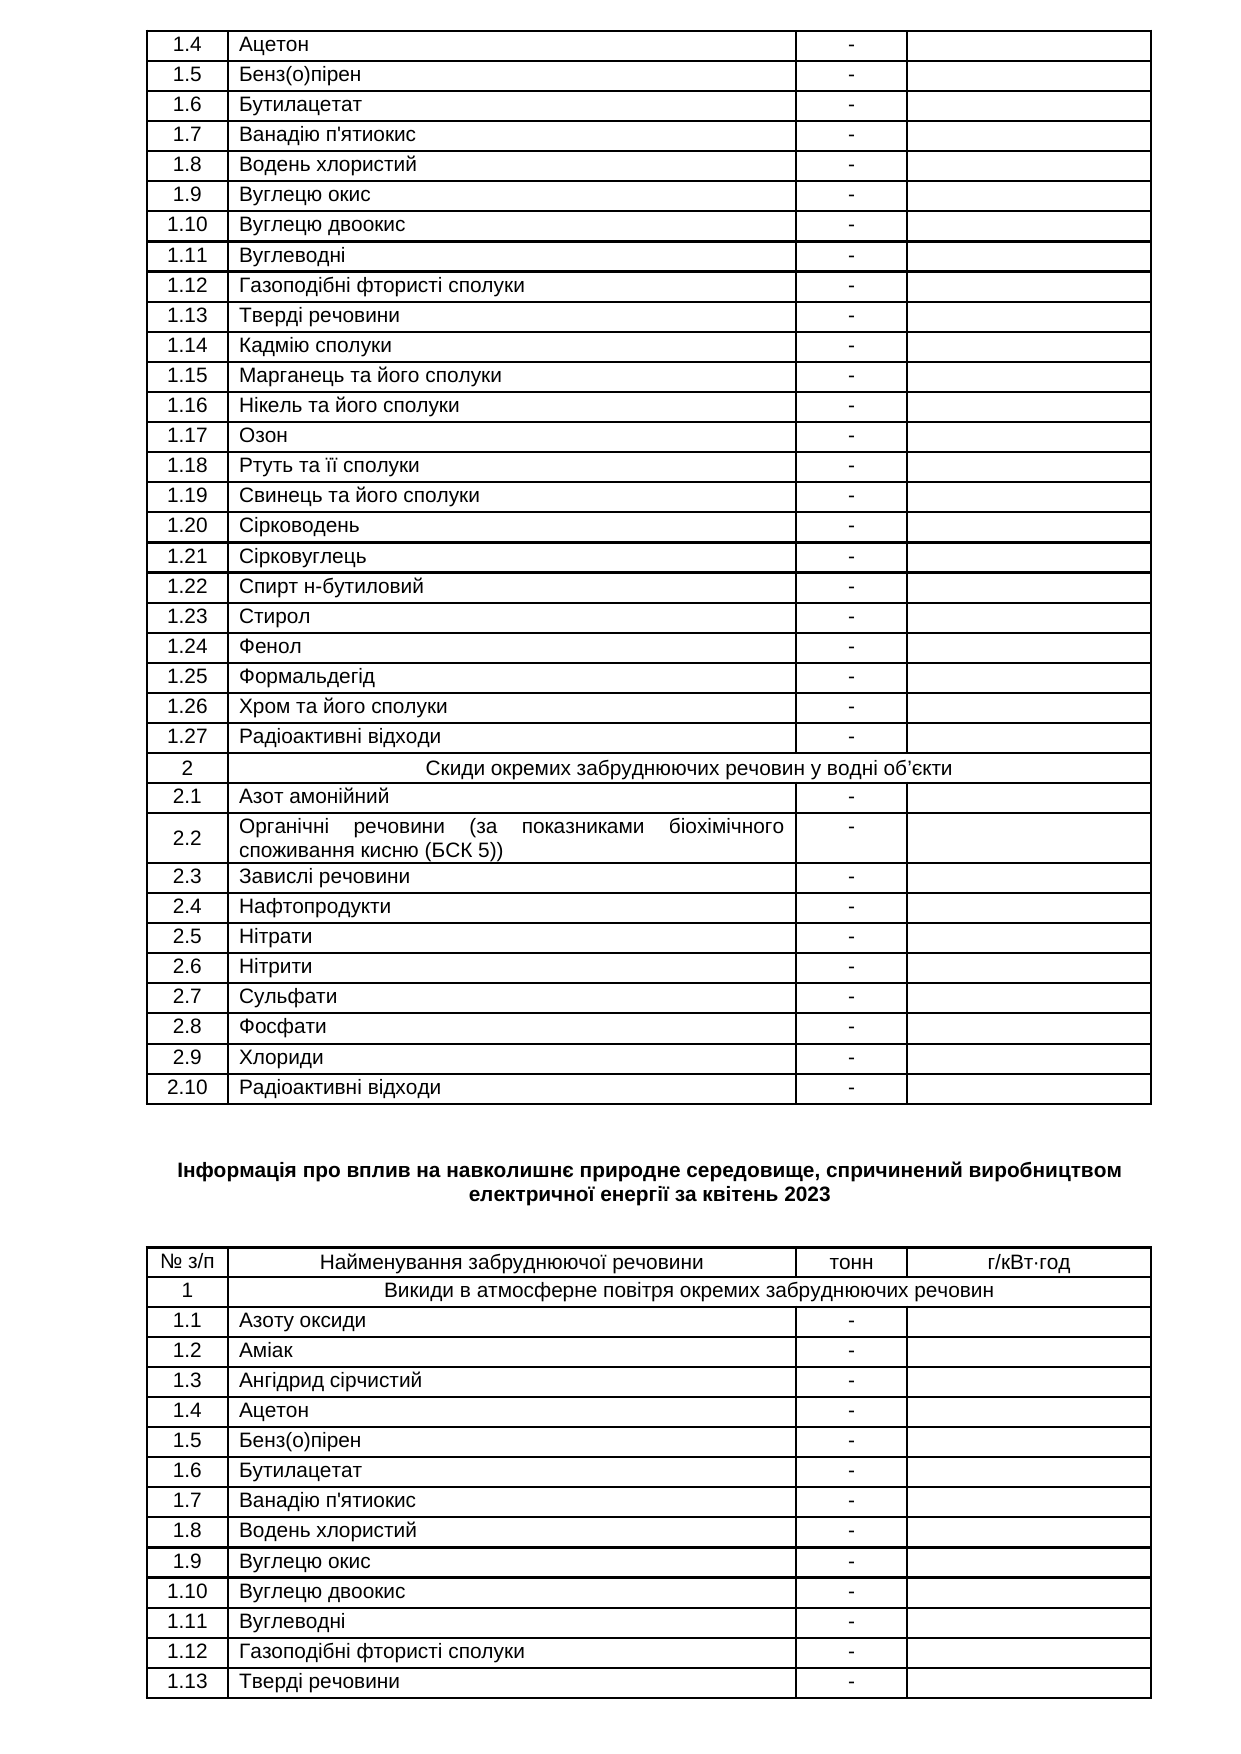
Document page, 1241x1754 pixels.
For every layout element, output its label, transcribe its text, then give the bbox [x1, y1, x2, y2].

table_cell Стирол [229, 604, 795, 632]
table_cell 1.7 [148, 122, 227, 150]
table_cell Бенз(о)пірен [229, 62, 795, 90]
table_cell [908, 122, 1150, 150]
table_cell [908, 604, 1150, 632]
table_cell [908, 92, 1150, 120]
table_cell [908, 243, 1150, 270]
table_cell - [797, 32, 906, 60]
table_cell [908, 1458, 1150, 1486]
table_cell Нафтопродукти [229, 894, 795, 922]
table_cell [908, 1518, 1150, 1546]
table_cell [908, 152, 1150, 180]
table_cell Завислі речовини [229, 864, 795, 892]
table_cell 2 [148, 754, 227, 782]
table_cell - [797, 363, 906, 391]
table_cell Радіоактивні відходи [229, 1075, 795, 1103]
table_header тонн [797, 1249, 906, 1276]
table_cell Радіоактивні відходи [229, 724, 795, 752]
table_cell Газоподібні фтористі сполуки [229, 273, 795, 301]
table_cell - [797, 122, 906, 150]
table_cell Хлориди [229, 1045, 795, 1072]
table_cell [908, 182, 1150, 210]
table_cell [908, 1338, 1150, 1366]
table_cell 1.11 [148, 243, 227, 270]
table_cell - [797, 423, 906, 451]
table_cell 1.5 [148, 62, 227, 90]
table_cell [908, 1549, 1150, 1576]
table_cell Спирт н-бутиловий [229, 574, 795, 602]
table_cell 2.9 [148, 1045, 227, 1072]
table_cell Викиди в атмосферне повітря окремих забруднюючих речовин [229, 1278, 1150, 1306]
table_cell - [797, 513, 906, 541]
table_cell - [797, 1398, 906, 1426]
table_cell Водень хлористий [229, 1518, 795, 1546]
table_cell [908, 1609, 1150, 1637]
table_cell Вуглецю двоокис [229, 212, 795, 240]
table_cell 1.6 [148, 92, 227, 120]
table_cell [908, 724, 1150, 752]
table_cell 1.4 [148, 1398, 227, 1426]
table_cell Ацетон [229, 1398, 795, 1426]
table_cell [908, 363, 1150, 391]
table_cell 1.25 [148, 664, 227, 692]
table_cell 1.17 [148, 423, 227, 451]
table_cell - [797, 784, 906, 812]
table_cell 1.24 [148, 634, 227, 662]
table_cell - [797, 92, 906, 120]
table_cell - [797, 1308, 906, 1336]
table_cell Ртуть та її сполуки [229, 453, 795, 481]
table_cell Бенз(о)пірен [229, 1428, 795, 1456]
table_cell [908, 814, 1150, 862]
table_cell [908, 864, 1150, 892]
table_cell [908, 784, 1150, 812]
table_cell 2.2 [148, 814, 227, 862]
table_cell 1.13 [148, 1669, 227, 1697]
table_cell 1.4 [148, 32, 227, 60]
table_cell - [797, 1518, 906, 1546]
table_cell 2.7 [148, 984, 227, 1012]
table_cell - [797, 544, 906, 571]
table_cell 2.10 [148, 1075, 227, 1103]
table_cell [908, 303, 1150, 331]
table_cell Вуглеводні [229, 243, 795, 270]
table_cell 2.6 [148, 954, 227, 982]
table_cell - [797, 1338, 906, 1366]
table_cell - [797, 984, 906, 1012]
table_cell [908, 664, 1150, 692]
table_cell [908, 333, 1150, 361]
table_cell - [797, 273, 906, 301]
table_cell 1.26 [148, 694, 227, 722]
table_cell [908, 634, 1150, 662]
table_cell Свинець та його сполуки [229, 483, 795, 511]
table_cell Сульфати [229, 984, 795, 1012]
table_cell - [797, 1669, 906, 1697]
table_cell Формальдегід [229, 664, 795, 692]
table_cell 2.1 [148, 784, 227, 812]
table_cell 2.3 [148, 864, 227, 892]
table_cell 1.14 [148, 333, 227, 361]
table_cell Нітрати [229, 924, 795, 952]
table_cell 1.21 [148, 544, 227, 571]
table_cell 1.15 [148, 363, 227, 391]
table_cell 1.18 [148, 453, 227, 481]
table_cell Нікель та його сполуки [229, 393, 795, 421]
table_cell Вуглецю окис [229, 1549, 795, 1576]
table_header № з/п [148, 1249, 227, 1276]
table_cell - [797, 1428, 906, 1456]
table_header г/кВт∙год [908, 1249, 1150, 1276]
table_cell - [797, 182, 906, 210]
table_cell Водень хлористий [229, 152, 795, 180]
table_cell [908, 393, 1150, 421]
table_cell [908, 984, 1150, 1012]
table_cell 1.20 [148, 513, 227, 541]
table_cell - [797, 243, 906, 270]
table_cell 1.19 [148, 483, 227, 511]
table_cell [908, 1398, 1150, 1426]
table_cell - [797, 1609, 906, 1637]
table_cell Сірковуглець [229, 544, 795, 571]
table_cell - [797, 894, 906, 922]
table_cell Фосфати [229, 1014, 795, 1042]
table_cell - [797, 694, 906, 722]
table_cell - [797, 864, 906, 892]
table_cell Озон [229, 423, 795, 451]
table_cell [908, 694, 1150, 722]
table_cell 1.6 [148, 1458, 227, 1486]
table_cell 1 [148, 1278, 227, 1306]
table_cell Бутилацетат [229, 1458, 795, 1486]
table_cell - [797, 62, 906, 90]
table_cell [908, 924, 1150, 952]
table_cell [908, 62, 1150, 90]
table_cell - [797, 604, 906, 632]
table_cell [908, 1639, 1150, 1667]
text Інформація про вплив на навколишнє природне середовище, спричинений виробництвом електричної енергії за квітень 2023 [148, 1158, 1152, 1206]
table_cell - [797, 1075, 906, 1103]
table_cell - [797, 1014, 906, 1042]
table_cell Скиди окремих забруднюючих речовин у водні об’єкти [229, 754, 1150, 782]
table_cell 1.12 [148, 1639, 227, 1667]
table_cell Азоту оксиди [229, 1308, 795, 1336]
table_cell [908, 423, 1150, 451]
table_cell Азот амонійний [229, 784, 795, 812]
table_cell [908, 574, 1150, 602]
table_cell - [797, 724, 906, 752]
table_cell Фенол [229, 634, 795, 662]
table_cell - [797, 1368, 906, 1396]
table_cell [908, 1428, 1150, 1456]
table_cell - [797, 393, 906, 421]
table_cell - [797, 1579, 906, 1607]
table_cell - [797, 954, 906, 982]
table_cell Нітрити [229, 954, 795, 982]
table_cell Газоподібні фтористі сполуки [229, 1639, 795, 1667]
table_cell 1.10 [148, 1579, 227, 1607]
table_cell - [797, 574, 906, 602]
table_cell [908, 273, 1150, 301]
table_cell - [797, 303, 906, 331]
table_cell Ацетон [229, 32, 795, 60]
table_cell 1.12 [148, 273, 227, 301]
table_cell [908, 483, 1150, 511]
table_cell 2.5 [148, 924, 227, 952]
table_cell - [797, 1458, 906, 1486]
table_cell [908, 544, 1150, 571]
table_cell Марганець та його сполуки [229, 363, 795, 391]
table_cell Сірководень [229, 513, 795, 541]
table_cell Вуглеводні [229, 1609, 795, 1637]
table_cell [908, 894, 1150, 922]
table_cell [908, 1075, 1150, 1103]
table_cell Вуглецю окис [229, 182, 795, 210]
table_cell [908, 513, 1150, 541]
table_cell 1.3 [148, 1368, 227, 1396]
table_cell - [797, 1549, 906, 1576]
table_cell 1.8 [148, 152, 227, 180]
table_cell - [797, 924, 906, 952]
table_cell Вуглецю двоокис [229, 1579, 795, 1607]
table_cell - [797, 634, 906, 662]
table_cell [908, 1669, 1150, 1697]
table_cell Кадмію сполуки [229, 333, 795, 361]
table_cell [908, 32, 1150, 60]
table_cell [908, 212, 1150, 240]
table_cell 1.2 [148, 1338, 227, 1366]
table_cell Бутилацетат [229, 92, 795, 120]
table_cell [908, 1308, 1150, 1336]
table_cell [908, 453, 1150, 481]
table_cell 1.1 [148, 1308, 227, 1336]
table_cell 2.8 [148, 1014, 227, 1042]
table_cell 1.5 [148, 1428, 227, 1456]
table_cell Аміак [229, 1338, 795, 1366]
table_cell - [797, 483, 906, 511]
table_cell - [797, 212, 906, 240]
table_cell 1.13 [148, 303, 227, 331]
table_cell 1.23 [148, 604, 227, 632]
table_cell Тверді речовини [229, 303, 795, 331]
table_cell - [797, 814, 906, 862]
table_cell Ванадію п'ятиокис [229, 122, 795, 150]
table_cell [908, 1045, 1150, 1072]
table_cell 1.7 [148, 1488, 227, 1516]
table_cell Органічні речовини (за показниками біохімічного споживання кисню (БСК 5)) [229, 814, 795, 862]
table_cell 1.9 [148, 1549, 227, 1576]
table_cell [908, 1488, 1150, 1516]
table_cell 1.9 [148, 182, 227, 210]
table_cell Тверді речовини [229, 1669, 795, 1697]
table_cell 1.11 [148, 1609, 227, 1637]
table_cell 1.27 [148, 724, 227, 752]
table_cell [908, 1014, 1150, 1042]
table_cell 1.8 [148, 1518, 227, 1546]
table_cell - [797, 333, 906, 361]
table_header Найменування забруднюючої речовини [229, 1249, 795, 1276]
table_cell 2.4 [148, 894, 227, 922]
table_cell - [797, 1488, 906, 1516]
table_cell [908, 1368, 1150, 1396]
table_cell Ванадію п'ятиокис [229, 1488, 795, 1516]
table_cell 1.16 [148, 393, 227, 421]
table_cell [908, 1579, 1150, 1607]
table_cell - [797, 152, 906, 180]
table_cell Ангідрид сірчистий [229, 1368, 795, 1396]
table_cell - [797, 1045, 906, 1072]
table_cell 1.10 [148, 212, 227, 240]
table_cell - [797, 453, 906, 481]
table_cell Хром та його сполуки [229, 694, 795, 722]
table_cell 1.22 [148, 574, 227, 602]
table_cell [908, 954, 1150, 982]
table_cell - [797, 1639, 906, 1667]
table_cell - [797, 664, 906, 692]
